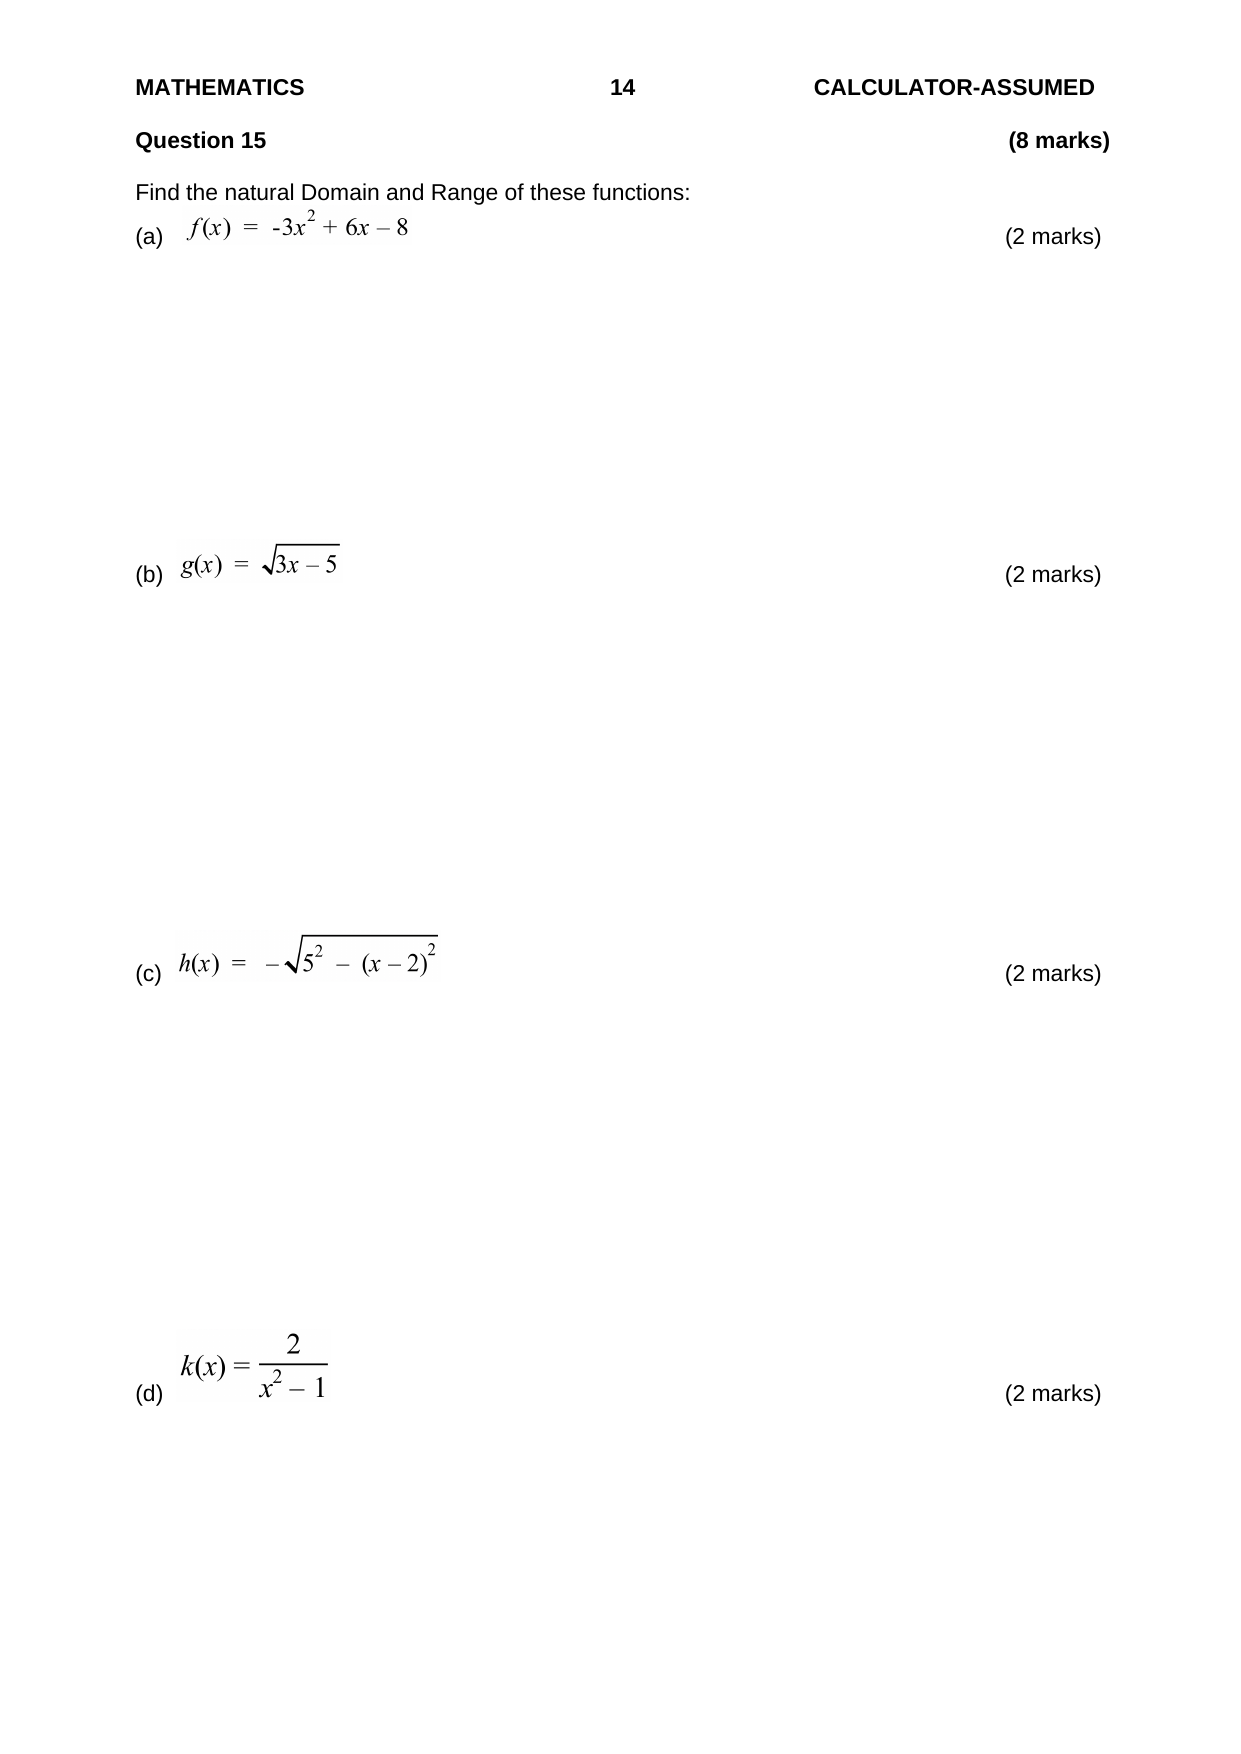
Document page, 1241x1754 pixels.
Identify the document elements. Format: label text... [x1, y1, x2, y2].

text Question 15 (8 marks) [135, 127, 1105, 153]
text (d) (2 marks) [135, 1329, 1105, 1407]
text (a) (2 marks) [135, 206, 1105, 249]
text (b) (2 marks) [135, 539, 1105, 588]
picture [182, 205, 413, 245]
picture [176, 539, 344, 583]
text Find the natural Domain and Range of these functions: [135, 179, 1105, 206]
picture [176, 1329, 331, 1402]
picture [174, 930, 441, 982]
